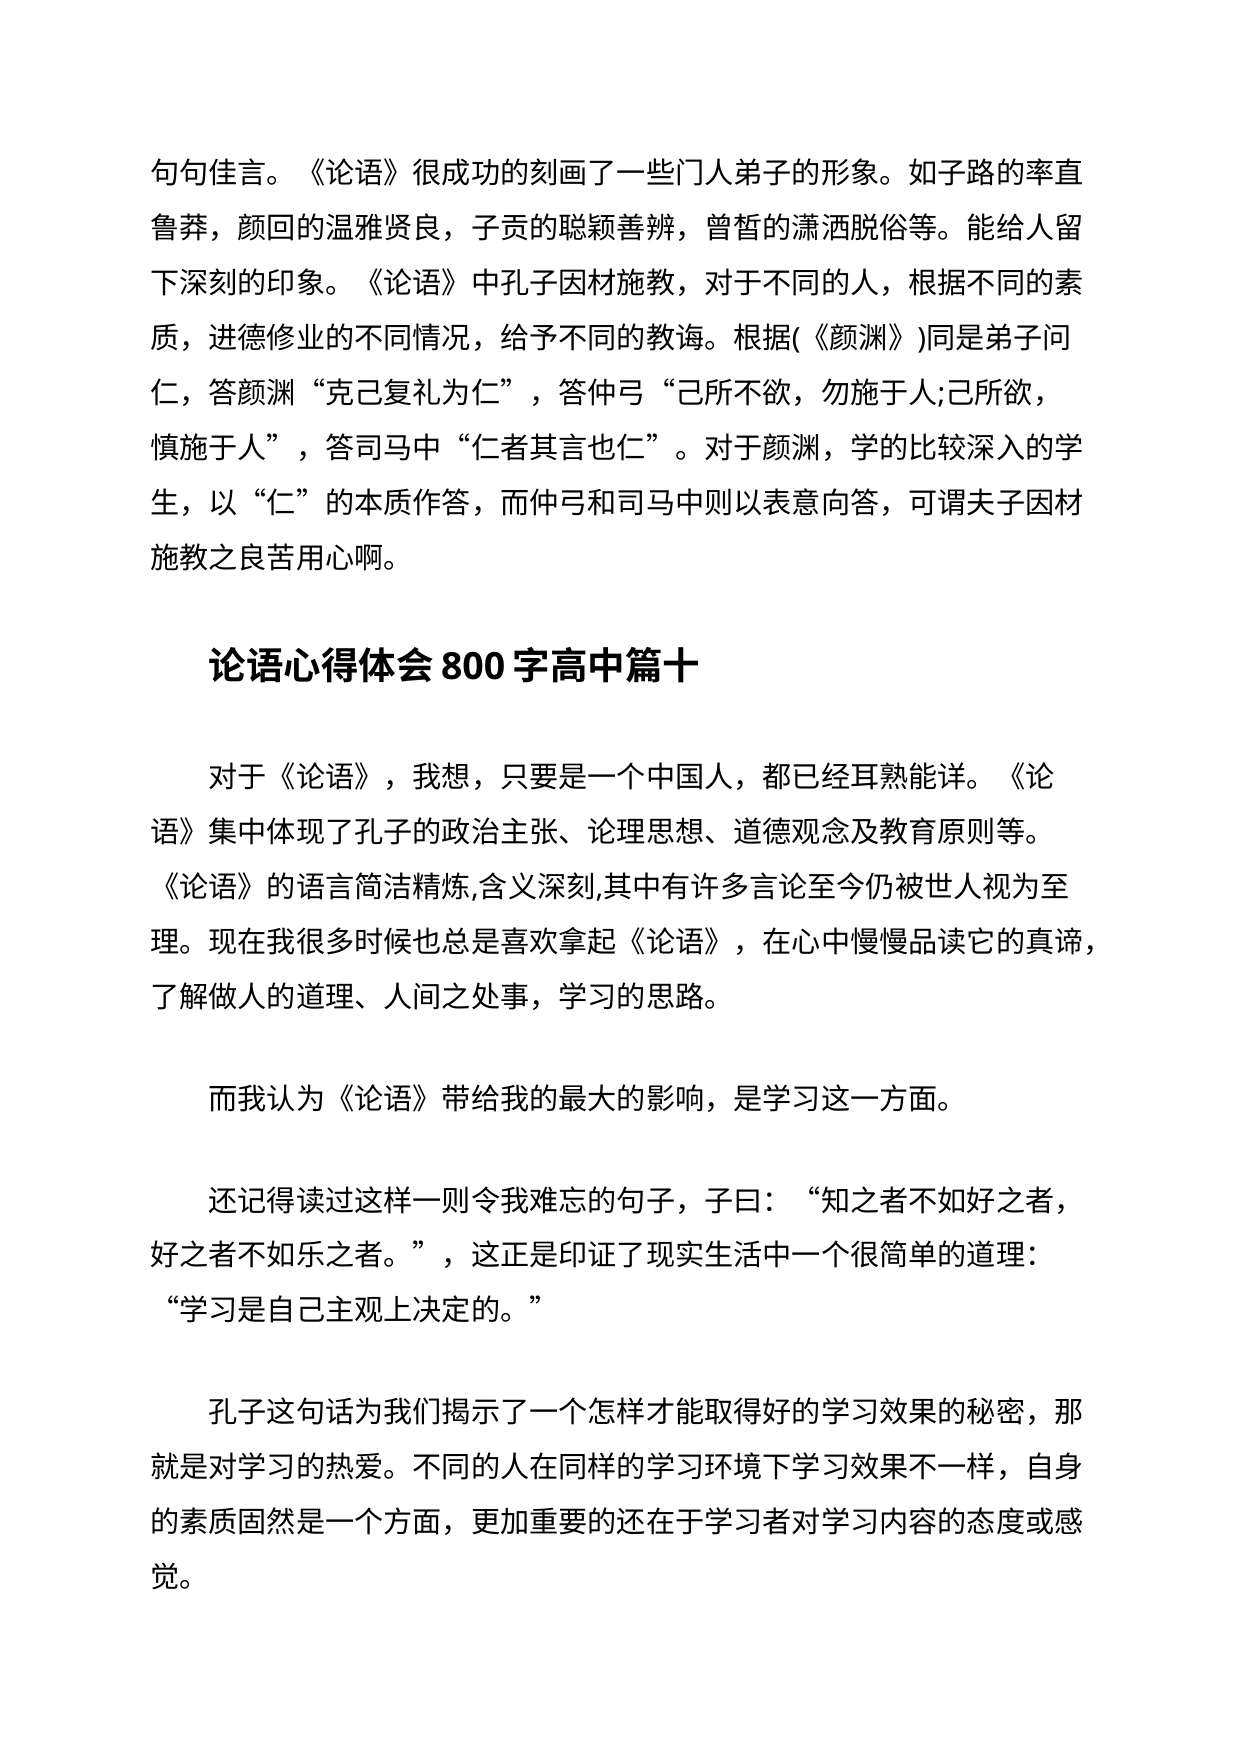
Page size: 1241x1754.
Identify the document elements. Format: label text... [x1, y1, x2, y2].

text 孔子这句话为我们揭示了一个怎样才能取得好的学习效果的秘密，那就是对学习的热爱。不同的人在同样的学习环境下学习效果不一样，自身的素质固然是一个方面，更加重要的还在于学习者对学习内容的态度或感觉。 [150, 1389, 1090, 1596]
text 对于《论语》，我想，只要是一个中国人，都已经耳熟能详。《论语》集中体现了孔子的政治主张、论理思想、道德观念及教育原则等。《论语》的语言简洁精炼,含义深刻,其中有许多言论至今仍被世人视为至理。现在我很多时候也总是喜欢拿起《论语》，在心中慢慢品读它的真谛，了解做人的道理、人间之处事，学习的思路。 [150, 754, 1090, 1016]
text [150, 150, 1090, 577]
text 还记得读过这样一则令我难忘的句子，子曰：“知之者不如好之者，好之者不如乐之者。”，这正是印证了现实生活中一个很简单的道理：“学习是自己主观上决定的。” [150, 1177, 1090, 1329]
text 而我认为《论语》带给我的最大的影响，是学习这一方面。 [150, 1075, 1090, 1118]
text 论语心得体会800字高中篇十 [150, 636, 1090, 691]
